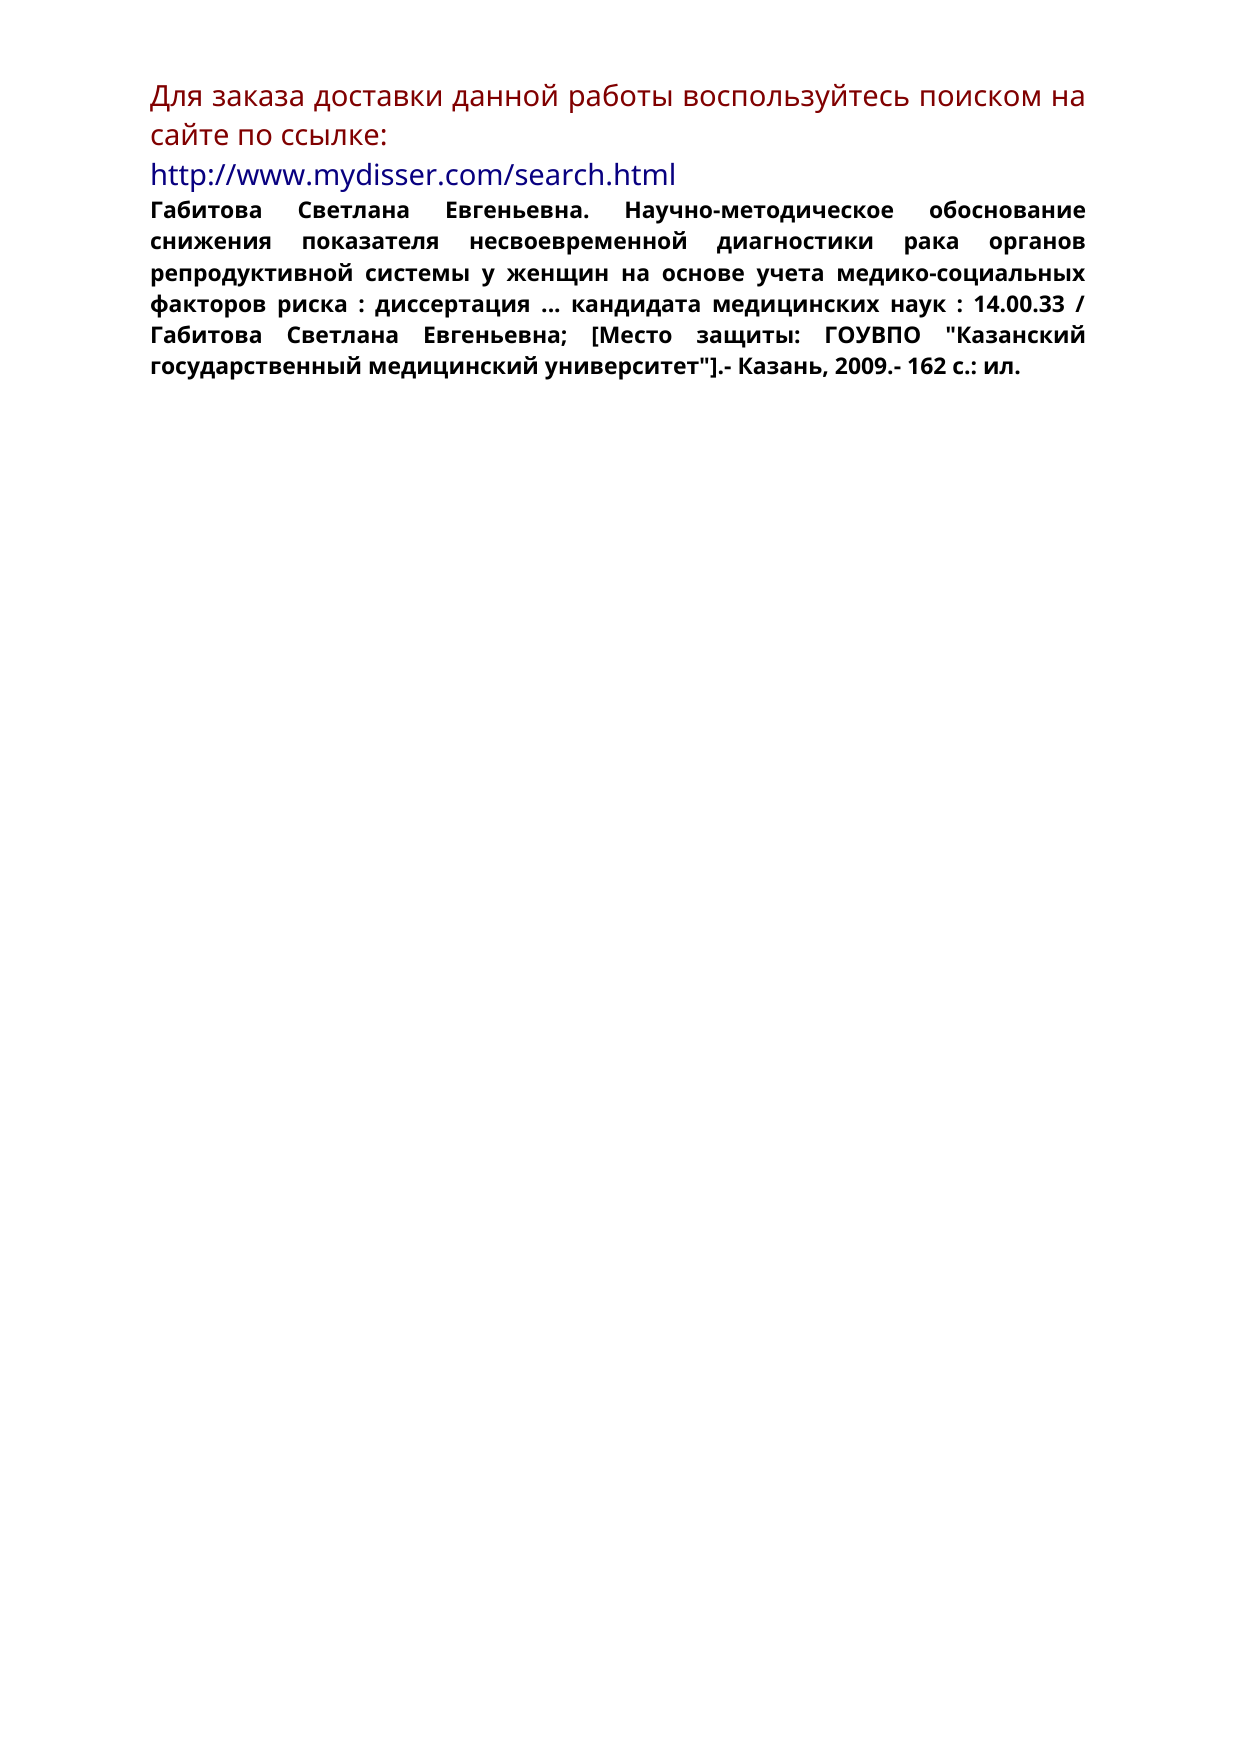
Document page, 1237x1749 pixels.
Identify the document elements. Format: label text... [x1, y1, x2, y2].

text Габитова Светлана Евгеньевна. Научно-методическое обоснование снижения показателя несвоевременной диагностики рака органов репродуктивной системы у женщин на основе учета медико-социальных факторов риска : диссертация ... кандидата медицинских наук : 14.00.33 / Габитова Светлана Евгеньевна; [Место защиты: ГОУВПО "Казанский государственный медицинский университет"].- Казань, 2009.- 162 с.: ил. [150, 194, 1086, 382]
